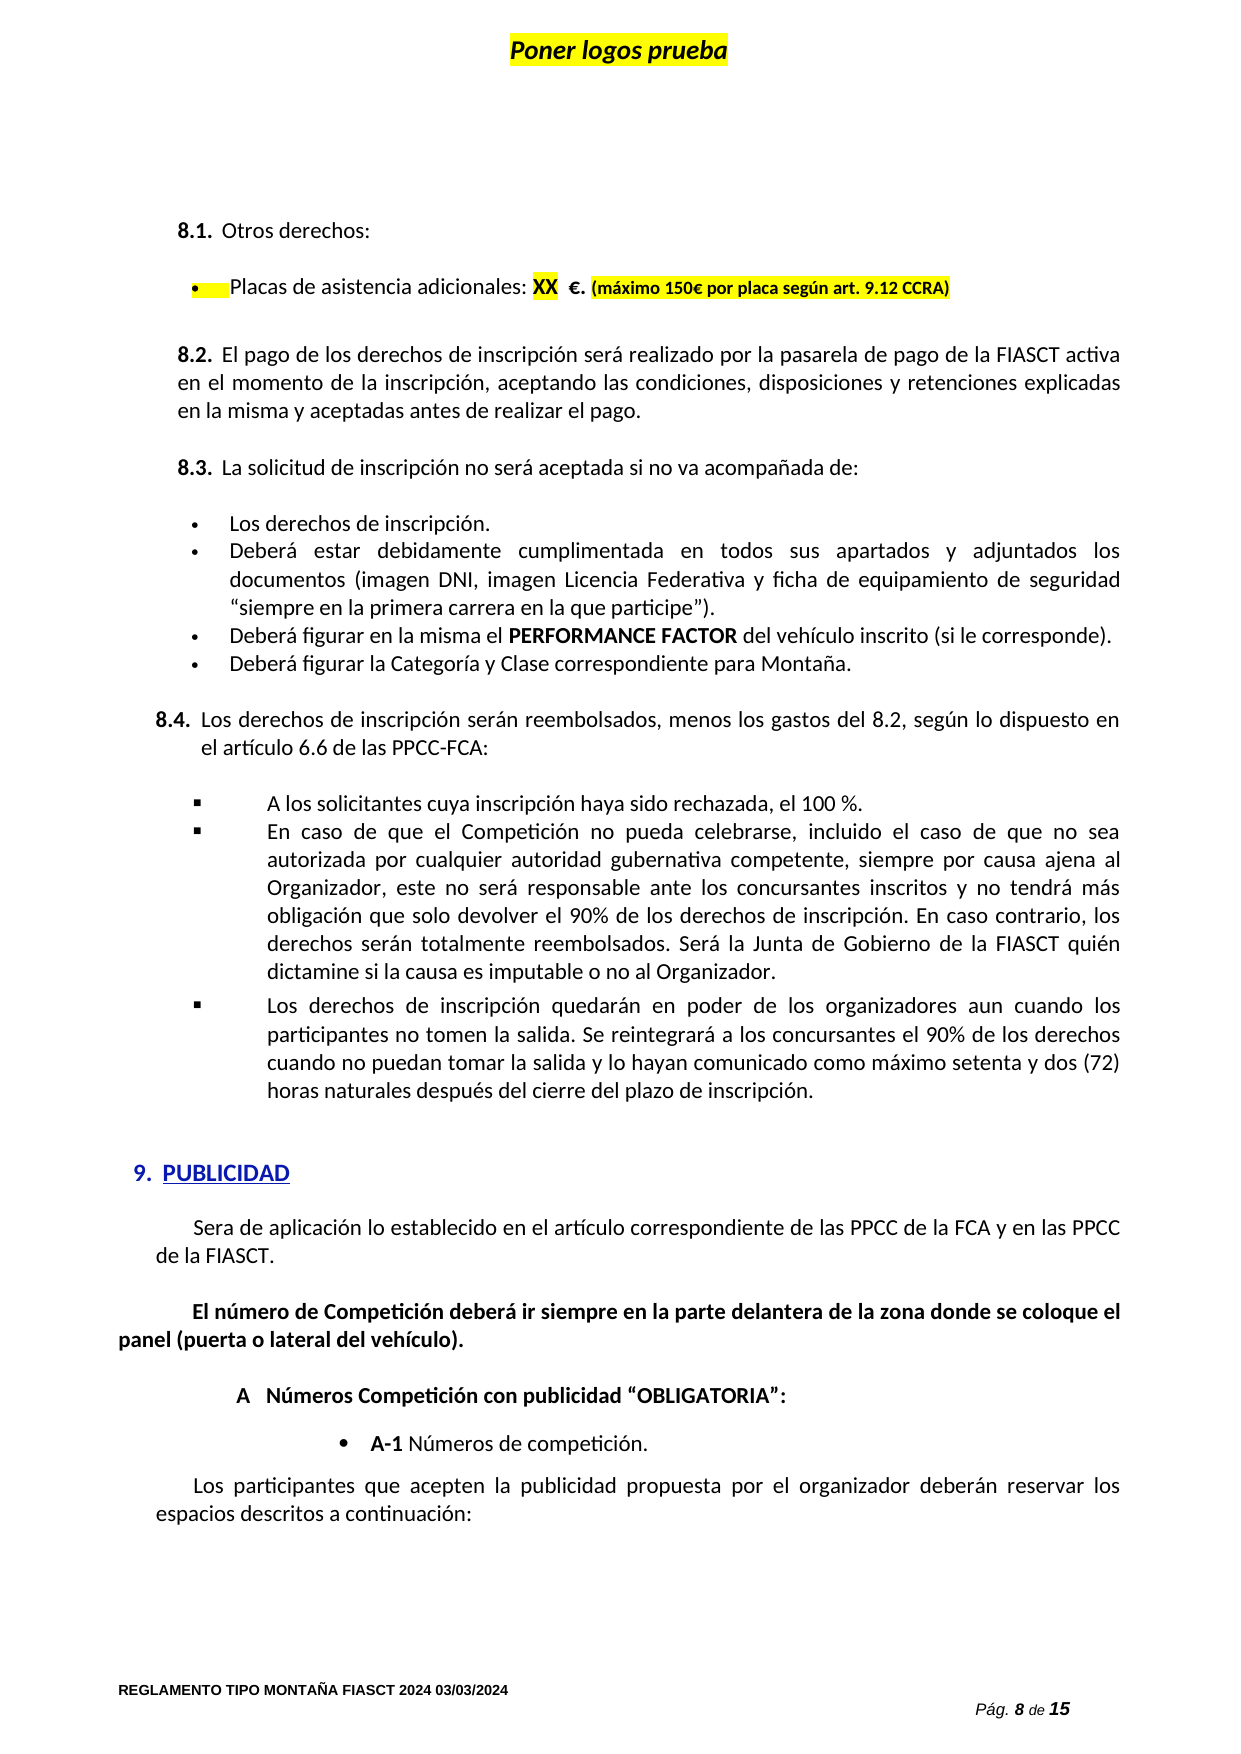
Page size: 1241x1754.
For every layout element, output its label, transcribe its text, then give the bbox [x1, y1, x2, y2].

list Deberá figurar la Categoría y Clase correspondiente para Montaña. [192, 649, 1122, 677]
list A-1 Números de competición. [339, 1429, 1122, 1457]
list Deberá figurar en la misma el PERFORMANCE FACTOR del vehículo inscrito (si le corresponde). [192, 621, 1122, 649]
text El número de Competición deberá ir siempre en la parte delantera de la zona donde se coloque el panel (puerta o lateral del vehículo). [118, 1297, 1122, 1353]
list Deberá estar debidamente cumplimentada en todos sus apartados y adjuntados los documentos (imagen DNI, imagen Licencia Federativa y ficha de equipamiento de seguridad “siempre en la primera carrera en la que participe”). [192, 537, 1122, 621]
list Otros derechos: [177, 216, 1122, 244]
list Los derechos de inscripción. [192, 509, 1122, 537]
text Sera de aplicación lo establecido en el artículo correspondiente de las PPCC de la FCA y en las PPCC de la FIASCT. [156, 1213, 1122, 1269]
list En caso de que el Competición no pueda celebrarse, incluido el caso de que no sea autorizada por cualquier autoridad gubernativa competente, siempre por causa ajena al Organizador, este no será responsable ante los concursantes inscritos y no tendrá más obligación que solo devolver el 90% de los derechos de inscripción. En caso contrario, los derechos serán totalmente reembolsados. Será la Junta de Gobierno de la FIASCT quién dictamine si la causa es imputable o no al Organizador. [192, 817, 1122, 985]
list El pago de los derechos de inscripción será realizado por la pasarela de pago de la FIASCT activa en el momento de la inscripción, aceptando las condiciones, disposiciones y retenciones explicadas en la misma y aceptadas antes de realizar el pago. [177, 341, 1122, 424]
list Los derechos de inscripción serán reembolsados, menos los gastos del 8.2, según lo dispuesto en el artículo 6.6 de las PPCC-FCA: [155, 705, 1122, 761]
list A los solicitantes cuya inscripción haya sido rechazada, el 100 %. [192, 789, 1122, 817]
list La solicitud de inscripción no será aceptada si no va acompañada de: [177, 453, 1122, 481]
list Los derechos de inscripción quedarán en poder de los organizadores aun cuando los participantes no tomen la salida. Se reintegrará a los concursantes el 90% de los derechos cuando no puedan tomar la salida y lo hayan comunicado como máximo setenta y dos (72) horas naturales después del cierre del plazo de inscripción. [192, 992, 1122, 1104]
list Placas de asistencia adicionales: XX €. (máximo 150€ por placa según art. 9.12 CCRA) [558, 272, 1122, 300]
subtitle PUBLICIDAD [133, 1157, 1122, 1187]
text Los participantes que acepten la publicidad propuesta por el organizador deberán reservar los espacios descritos a continuación: [156, 1471, 1122, 1527]
list Placas de asistencia adicionales: XX €. (máximo 150€ por placa según art. 9.12 CCRA) [192, 272, 533, 300]
text A Números Competición con publicidad “OBLIGATORIA”: [236, 1381, 1122, 1409]
